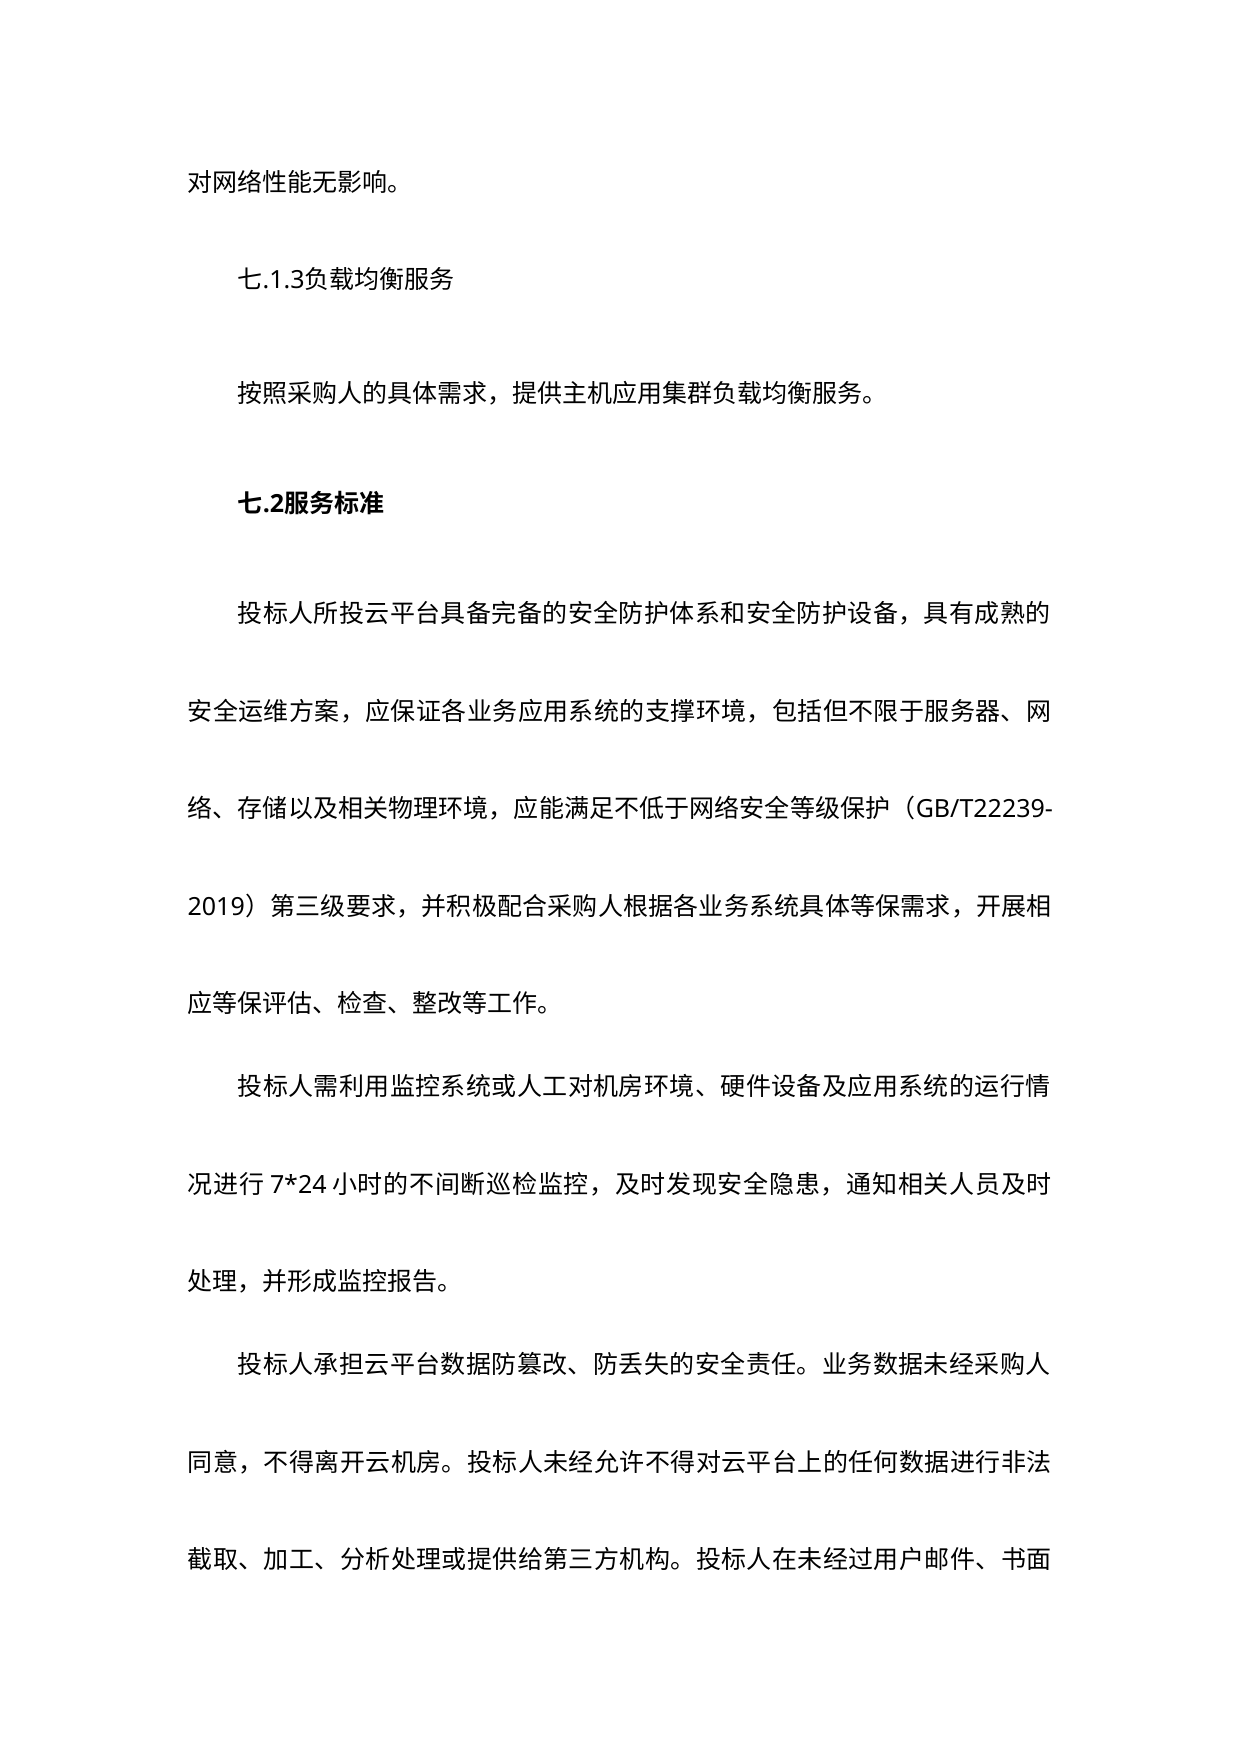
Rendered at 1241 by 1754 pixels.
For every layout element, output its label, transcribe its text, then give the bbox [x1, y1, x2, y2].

list 负载均衡服务 [187, 246, 1053, 311]
text 投标人所投云平台具备完备的安全防护体系和安全防护设备，具有成熟的安全运维方案，应保证各业务应用系统的支撑环境，包括但不限于服务器、网络、存储以及相关物理环境，应能满足不低于网络安全等级保护（GB/T22239-2019）第三级要求，并积极配合采购人根据各业务系统具体等保需求，开展相应等保评估、检查、整改等工作。 [187, 579, 1053, 1034]
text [187, 162, 1053, 198]
text 投标人需利用监控系统或人工对机房环境、硬件设备及应用系统的运行情况进行7*24小时的不间断巡检监控，及时发现安全隐患，通知相关人员及时处理，并形成监控报告。 [187, 1052, 1053, 1312]
list 服务标准 [187, 469, 1053, 534]
text 按照采购人的具体需求，提供主机应用集群负载均衡服务。 [187, 359, 1053, 424]
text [187, 1331, 1053, 1591]
